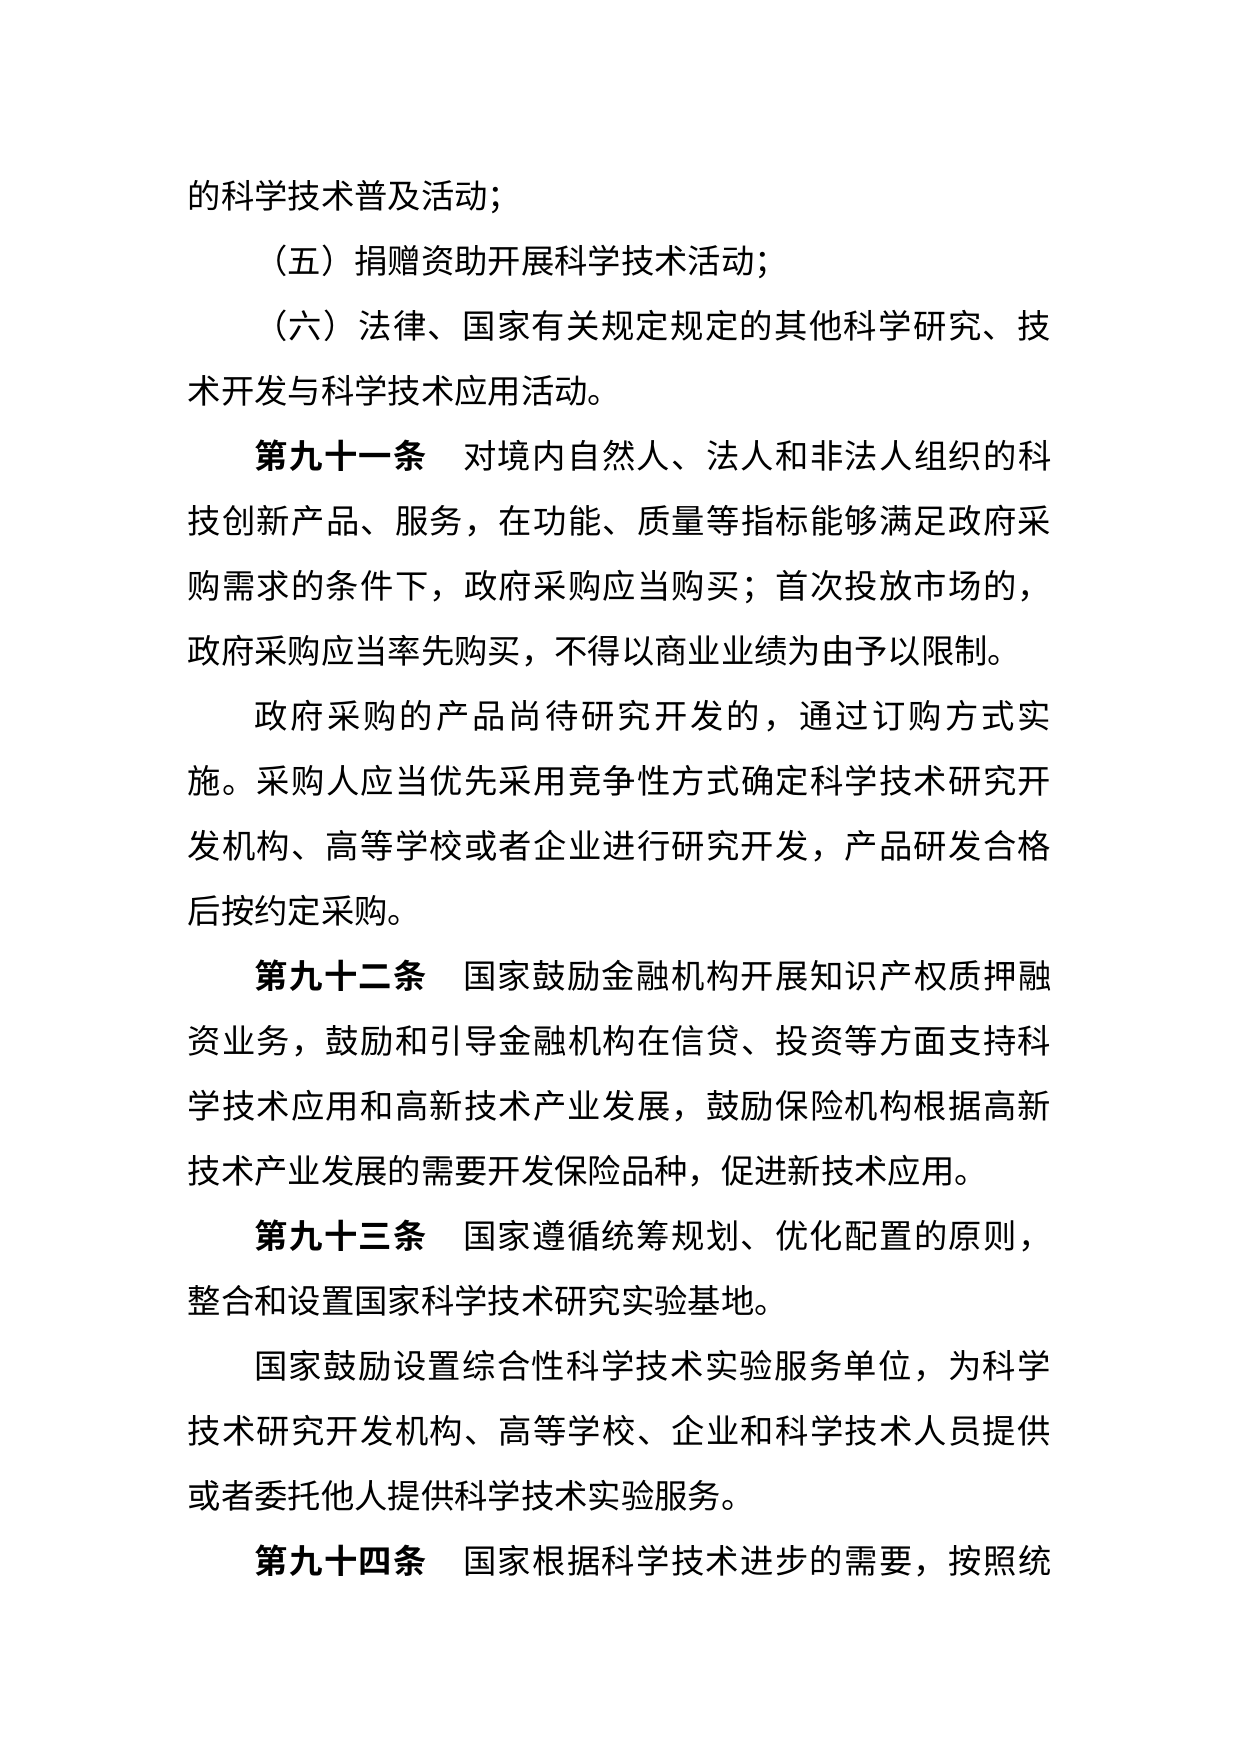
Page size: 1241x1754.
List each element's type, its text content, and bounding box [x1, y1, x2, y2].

text 第九十一条 对境内自然人、法人和非法人组织的科技创新产品、服务，在功能、质量等指标能够满足政府采购需求的条件下，政府采购应当购买；首次投放市场的，政府采购应当率先购买，不得以商业业绩为由予以限制。 [187, 422, 1053, 682]
text 国家鼓励设置综合性科学技术实验服务单位，为科学技术研究开发机构、高等学校、企业和科学技术人员提供或者委托他人提供科学技术实验服务。 [187, 1332, 1053, 1527]
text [187, 1527, 1053, 1592]
text （五）捐赠资助开展科学技术活动； [187, 227, 1053, 292]
text 第九十三条 国家遵循统筹规划、优化配置的原则，整合和设置国家科学技术研究实验基地。 [187, 1202, 1053, 1332]
text 政府采购的产品尚待研究开发的，通过订购方式实施。采购人应当优先采用竞争性方式确定科学技术研究开发机构、高等学校或者企业进行研究开发，产品研发合格后按约定采购。 [187, 682, 1053, 942]
text 第九十二条 国家鼓励金融机构开展知识产权质押融资业务，鼓励和引导金融机构在信贷、投资等方面支持科学技术应用和高新技术产业发展，鼓励保险机构根据高新技术产业发展的需要开发保险品种，促进新技术应用。 [187, 942, 1053, 1202]
text （六）法律、国家有关规定规定的其他科学研究、技术开发与科学技术应用活动。 [187, 292, 1053, 422]
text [187, 162, 1053, 227]
